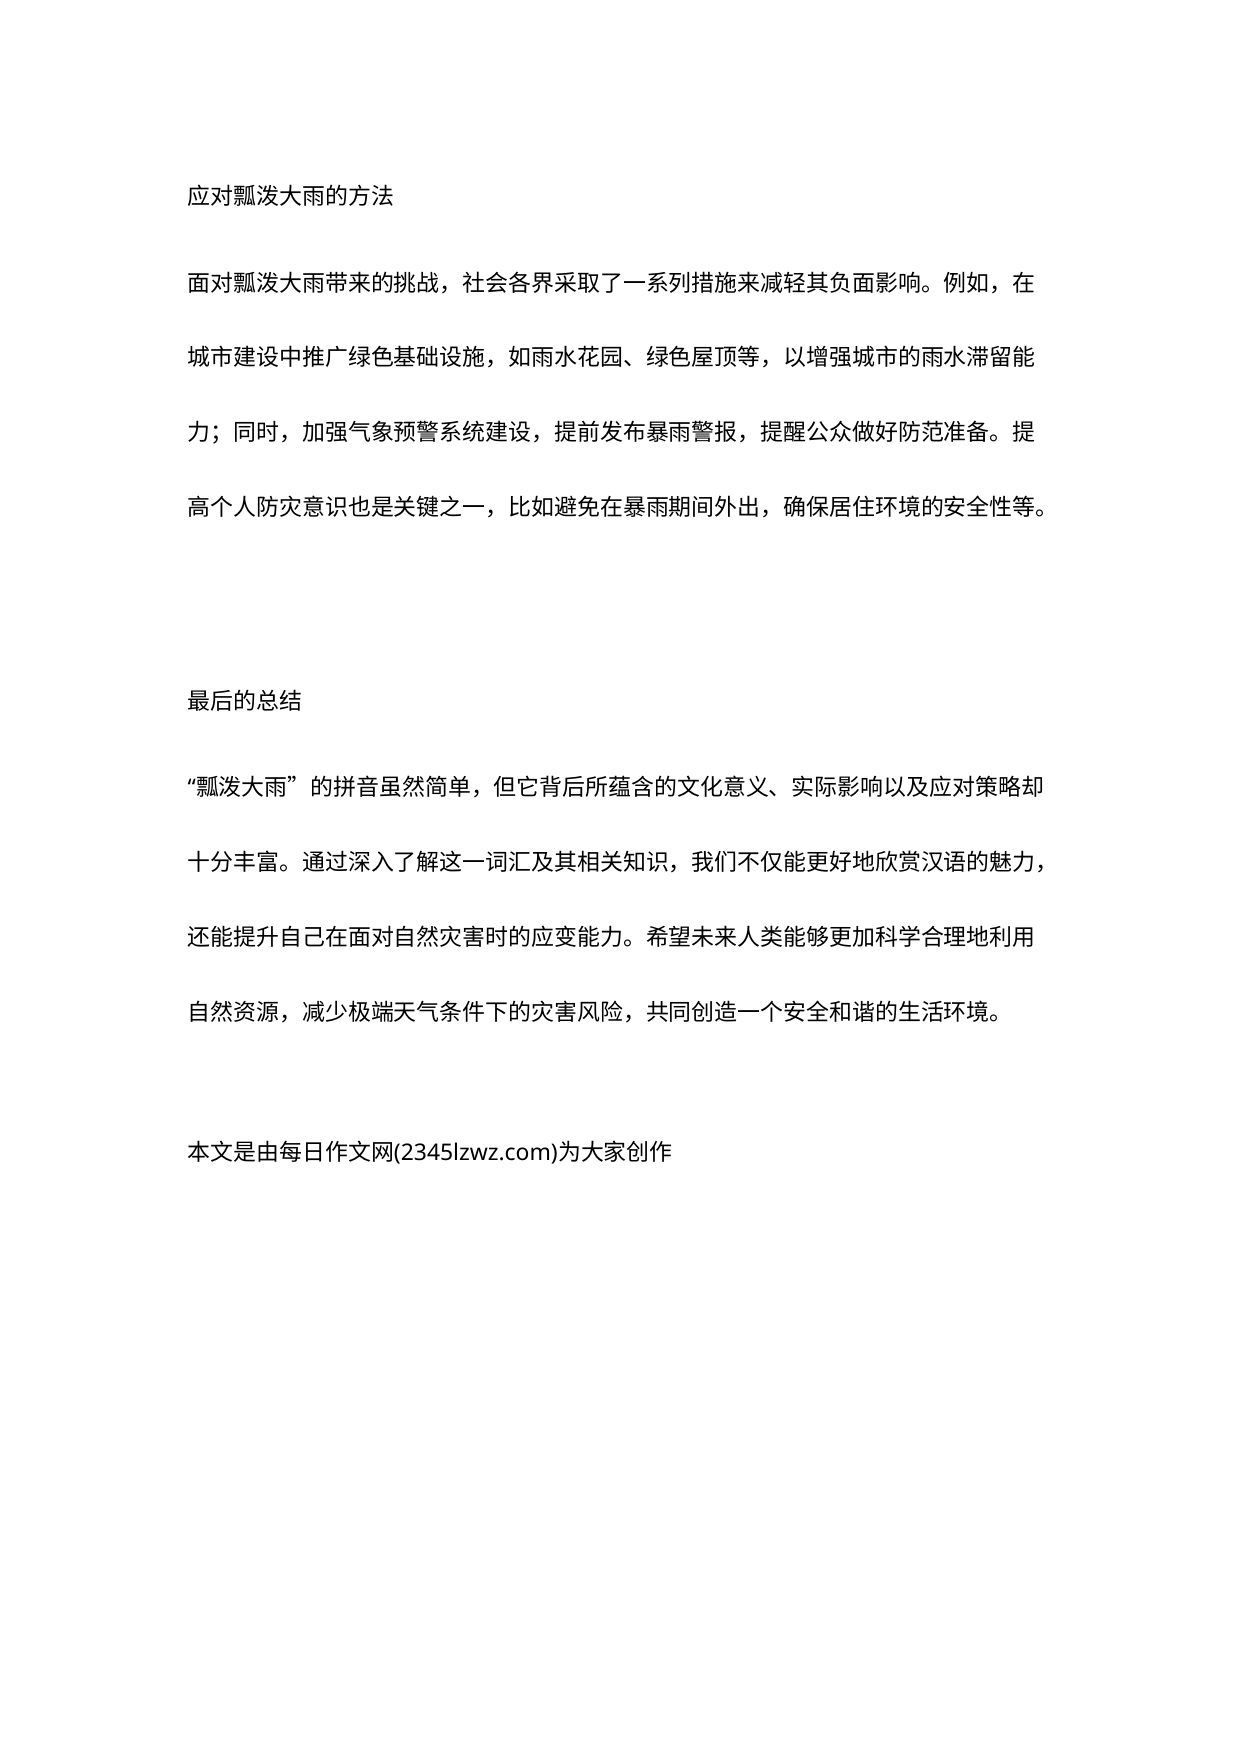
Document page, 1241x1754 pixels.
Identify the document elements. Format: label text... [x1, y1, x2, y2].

text 应对瓢泼大雨的方法 [187, 162, 1053, 227]
text “瓢泼大雨”的拼音虽然简单，但它背后所蕴含的文化意义、实际影响以及应对策略却十分丰富。通过深入了解这一词汇及其相关知识，我们不仅能更好地欣赏汉语的魅力，还能提升自己在面对自然灾害时的应变能力。希望未来人类能够更加科学合理地利用自然资源，减少极端天气条件下的灾害风险，共同创造一个安全和谐的生活环境。 [187, 753, 1053, 1042]
text 本文是由每日作文网(2345lzwz.com)为大家创作 [187, 1118, 1053, 1183]
text 面对瓢泼大雨带来的挑战，社会各界采取了一系列措施来减轻其负面影响。例如，在城市建设中推广绿色基础设施，如雨水花园、绿色屋顶等，以增强城市的雨水滞留能力；同时，加强气象预警系统建设，提前发布暴雨警报，提醒公众做好防范准备。提高个人防灾意识也是关键之一，比如避免在暴雨期间外出，确保居住环境的安全性等。 [187, 248, 1053, 538]
text 最后的总结 [187, 667, 1053, 732]
